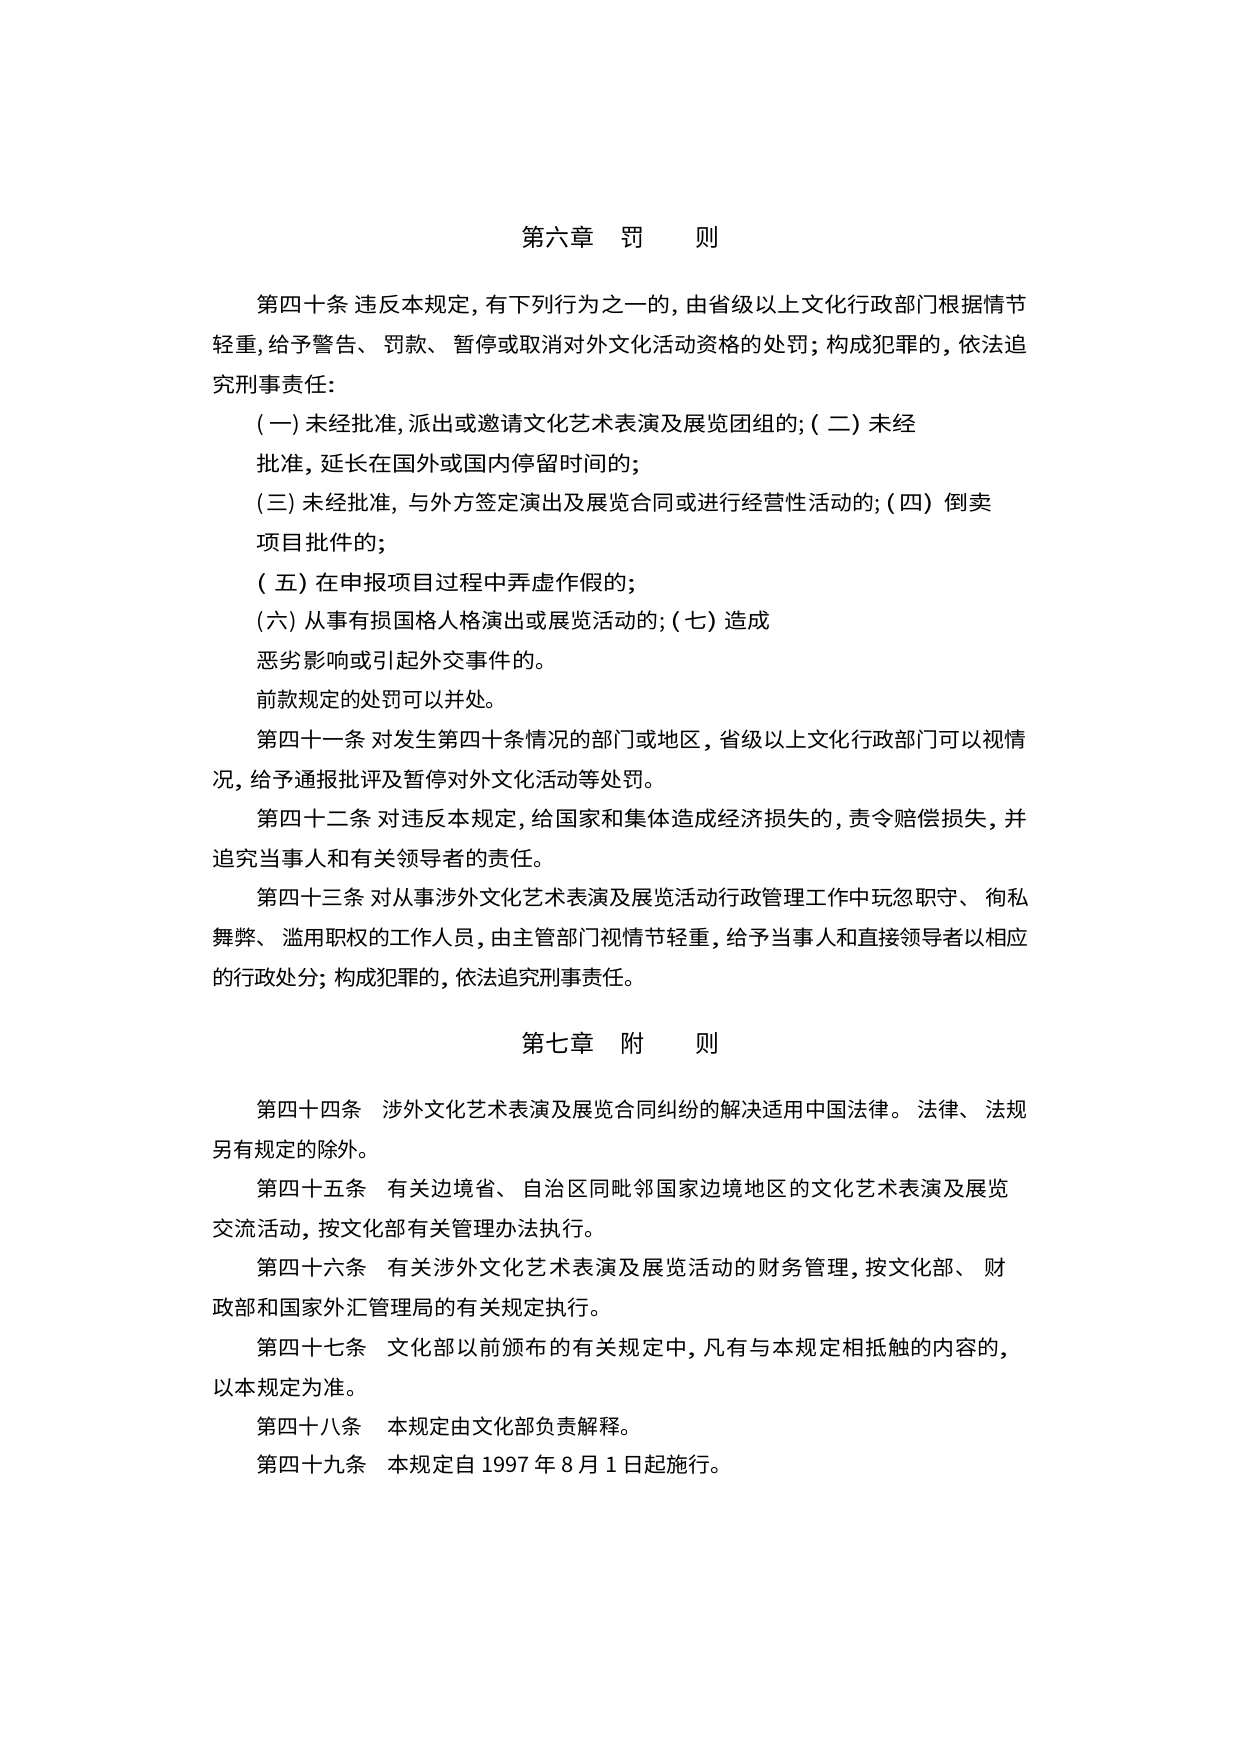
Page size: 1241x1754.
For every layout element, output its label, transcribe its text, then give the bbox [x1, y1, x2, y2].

text 第四十六条 有关涉外文化艺术表演及展览活动的财务管理, 按文化部、 财政部和国家外汇管理局的有关规定执行。 [213, 1250, 1028, 1323]
text 第四十七条 文化部以前颁布的有关规定中, 凡有与本规定相抵触的内容的, 以本规定为准。 [213, 1330, 1028, 1402]
text ( 六) 从事有损国格人格演出或展览活动的; ( 七) 造成恶劣影响或引起外交事件的。 [256, 603, 794, 676]
text 第四十八条 本规定由文化部负责解释。 [256, 1409, 1053, 1441]
subtitle 第六章 罚 则 [187, 203, 1053, 268]
text 第四十三条 对从事涉外文化艺术表演及展览活动行政管理工作中玩忽职守、 徇私舞弊、 滥用职权的工作人员, 由主管部门视情节轻重, 给予当事人和直接领导者以相应的行政处分; 构成犯罪的, 依法追究刑事责任。 [213, 880, 1029, 993]
text 第四十四条 涉外文化艺术表演及展览合同纠纷的解决适用中国法律。 法律、 法规另有规定的除外。 [213, 1092, 1028, 1164]
text 第四十九条 本规定自 1997 年 8 月 1 日起施行。 [256, 1447, 1053, 1480]
subtitle 第七章 附 则 [187, 1009, 1053, 1074]
text ( 五) 在申报项目过程中弄虚作假的; [256, 564, 1053, 597]
text ( 三) 未经批准, 与外方签定演出及展览合同或进行经营性活动的; ( 四) 倒卖项目批件的; [256, 485, 1006, 558]
text 第四十五条 有关边境省、 自治区同毗邻国家边境地区的文化艺术表演及展览交流活动, 按文化部有关管理办法执行。 [213, 1171, 1028, 1243]
text 第四十一条 对发生第四十条情况的部门或地区, 省级以上文化行政部门可以视情况, 给予通报批评及暂停对外文化活动等处罚。 [213, 722, 1028, 794]
text 前款规定的处罚可以并处。 [256, 682, 1053, 715]
text 第四十条 违反本规定, 有下列行为之一的, 由省级以上文化行政部门根据情节轻重, 给予警告、 罚款、 暂停或取消对外文化活动资格的处罚; 构成犯罪的, 依法追究刑事责任: [213, 287, 1028, 399]
text 第四十二条 对违反本规定, 给国家和集体造成经济损失的, 责令赔偿损失, 并追究当事人和有关领导者的责任。 [213, 801, 1028, 873]
text ( 一) 未经批准, 派出或邀请文化艺术表演及展览团组的; ( 二) 未经批准, 延长在国外或国内停留时间的; [256, 406, 929, 478]
